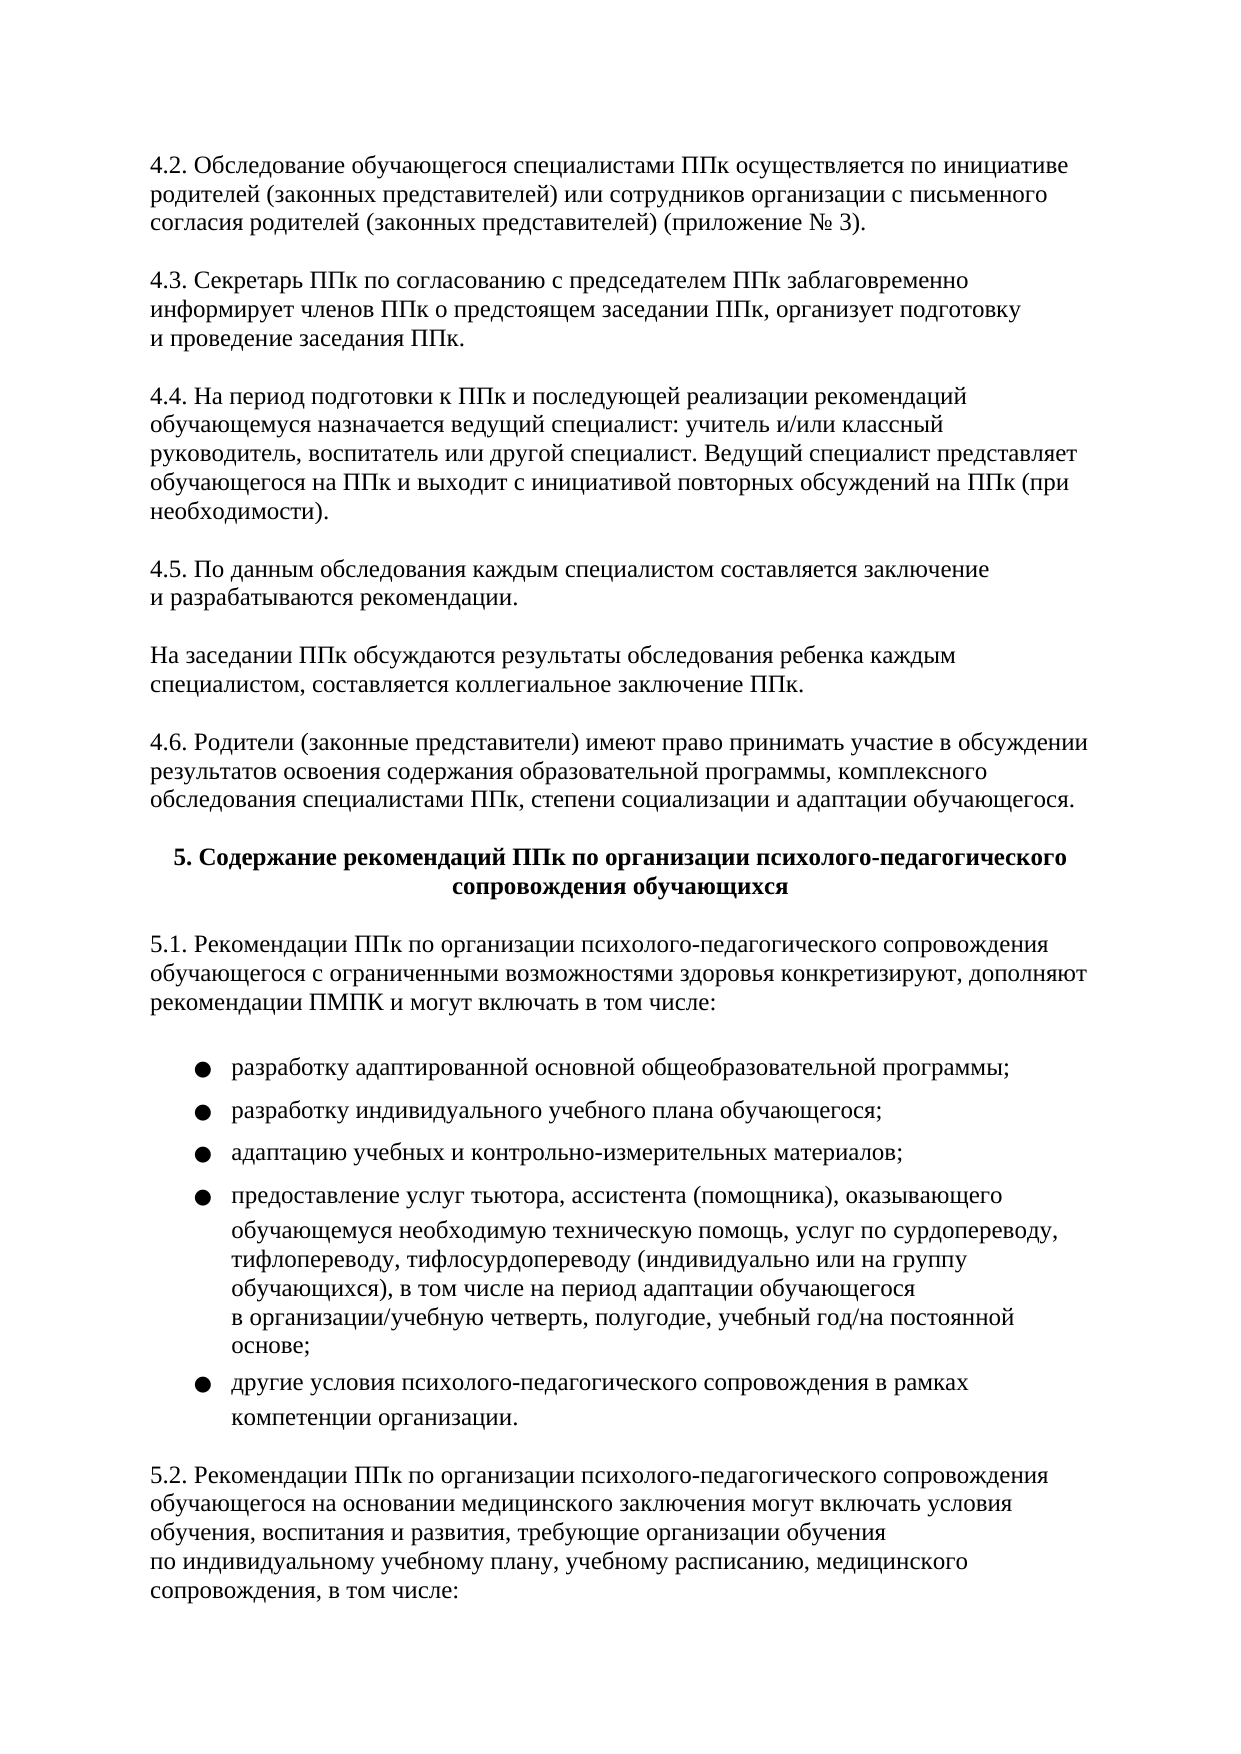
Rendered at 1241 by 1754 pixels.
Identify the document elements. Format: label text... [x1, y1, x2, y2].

text 4.3. Секретарь ППк по согласованию с председателем ППк заблаговременно информирует членов ППк о предстоящем заседании ППк, организует подготовку и проведение заседания ППк. [150, 265, 1090, 352]
list адаптацию учебных и контрольно-измерительных материалов; [194, 1130, 1071, 1173]
text 4.6. Родители (законные представители) имеют право принимать участие в обсуждении результатов освоения содержания образовательной программы, комплексного обследования специалистами ППк, степени социализации и адаптации обучающегося. [150, 727, 1090, 813]
text 4.4. На период подготовки к ППк и последующей реализации рекомендаций обучающемуся назначается ведущий специалист: учитель и/или классный руководитель, воспитатель или другой специалист. Ведущий специалист представляет обучающегося на ППк и выходит с инициативой повторных обсуждений на ППк (при необходимости). [150, 381, 1090, 524]
list разработку адаптированной основной общеобразовательной программы; [194, 1044, 1071, 1087]
list предоставление услуг тьютора, ассистента (помощника), оказывающего обучающемуся необходимую техническую помощь, услуг по сурдопереводу, тифлопереводу, тифлосурдопереводу (индивидуально или на группу обучающихся), в том числе на период адаптации обучающегося в организации/учебную четверть, полугодие, учебный год/на постоянной основе; [194, 1173, 1071, 1359]
text На заседании ППк обсуждаются результаты обследования ребенка каждым специалистом, составляется коллегиальное заключение ППк. [150, 640, 1090, 698]
text 4.5. По данным обследования каждым специалистом составляется заключение и разрабатываются рекомендации. [150, 554, 1090, 611]
text 5.2. Рекомендации ППк по организации психолого-педагогического сопровождения обучающегося на основании медицинского заключения могут включать условия обучения, воспитания и развития, требующие организации обучения по индивидуальному учебному плану, учебному расписанию, медицинского сопровождения, в том числе: [150, 1460, 1090, 1603]
list разработку индивидуального учебного плана обучающегося; [194, 1087, 1071, 1130]
text 4.2. Обследование обучающегося специалистами ППк осуществляется по инициативе родителей (законных представителей) или сотрудников организации с письменного согласия родителей (законных представителей) (приложение № 3). [150, 150, 1090, 236]
list другие условия психолого-педагогического сопровождения в рамках компетенции организации. [194, 1359, 1071, 1431]
text 5.1. Рекомендации ППк по организации психолого-педагогического сопровождения обучающегося с ограниченными возможностями здоровья конкретизируют, дополняют рекомендации ПМПК и могут включать в том числе: [150, 929, 1090, 1015]
text 5. Содержание рекомендаций ППк по организации психолого-педагогического сопровождения обучающихся [150, 842, 1090, 900]
